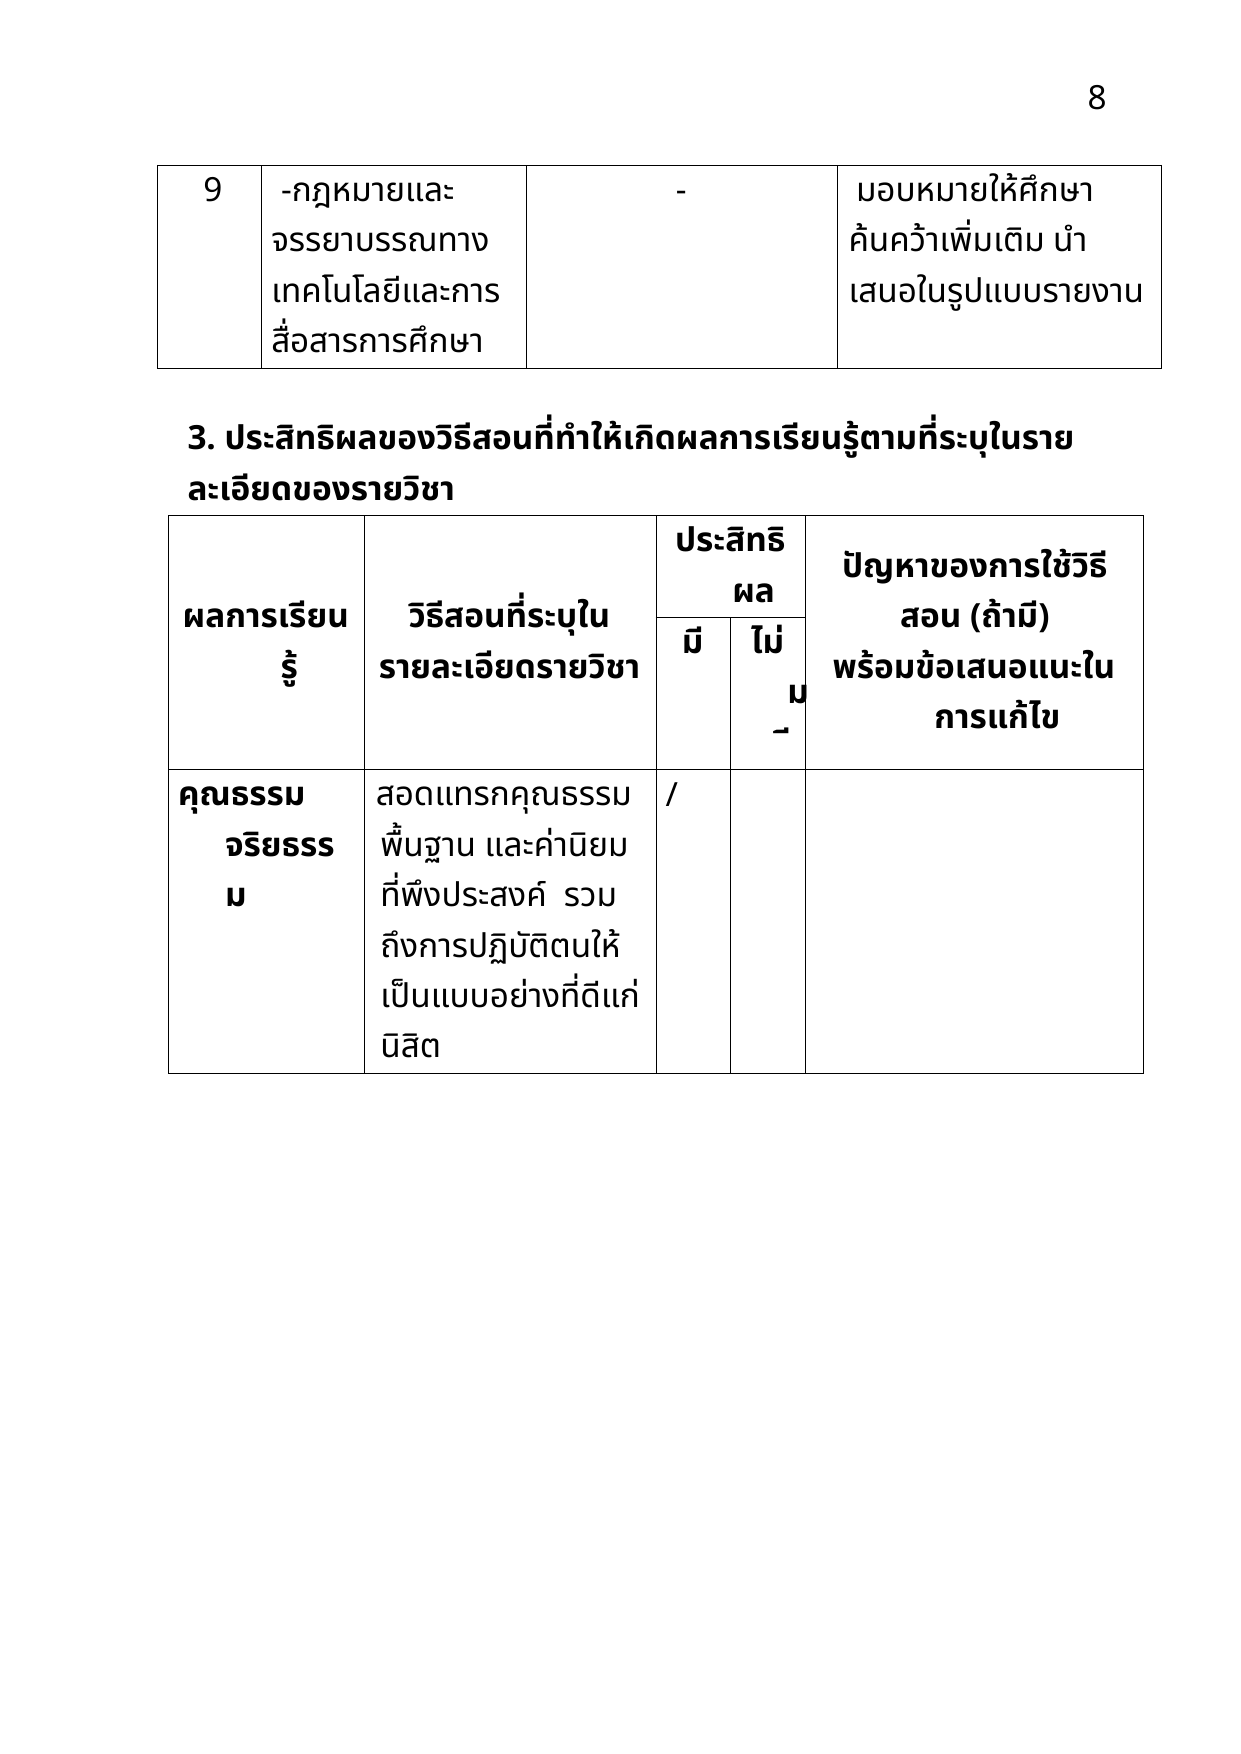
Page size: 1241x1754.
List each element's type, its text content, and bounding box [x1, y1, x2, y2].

text 3. ประสิทธิผลของวิธีสอนที่ทำให้เกิดผลการเรียนรู้ตามที่ระบุในรายละเอียดของรายวิชา [187, 414, 1106, 515]
table_cell -กฎหมายและจรรยาบรรณทางเทคโนโลยีและการสื่อสารการศึกษา [262, 166, 526, 368]
table_cell 9 [158, 166, 261, 368]
table_cell [731, 770, 805, 1073]
table_cell คุณธรรม จริยธรรม [169, 770, 364, 1073]
table_cell มี [657, 618, 730, 769]
table_cell สอดแทรกคุณธรรมพื้นฐาน และค่านิยมที่พึงประสงค์ รวมถึงการปฏิบัติตนให้เป็นแบบอย่างที่ดีแก่นิสิต [365, 770, 656, 1073]
table_header ประสิทธิผล [657, 516, 805, 617]
table_cell [806, 770, 1143, 1073]
table_header วิธีสอนที่ระบุใน รายละเอียดรายวิชา [365, 516, 656, 769]
table_cell มอบหมายให้ศึกษาค้นคว้าเพิ่มเติม นำเสนอในรูปแบบรายงาน [838, 166, 1161, 368]
table_cell ไม่มี [731, 618, 805, 769]
table_cell / [657, 770, 730, 1073]
table_header ปัญหาของการใช้วิธีสอน (ถ้ามี) พร้อมข้อเสนอแนะในการแก้ไข [806, 516, 1143, 769]
table_cell - [527, 166, 837, 368]
table_header ผลการเรียนรู้ [169, 516, 364, 769]
